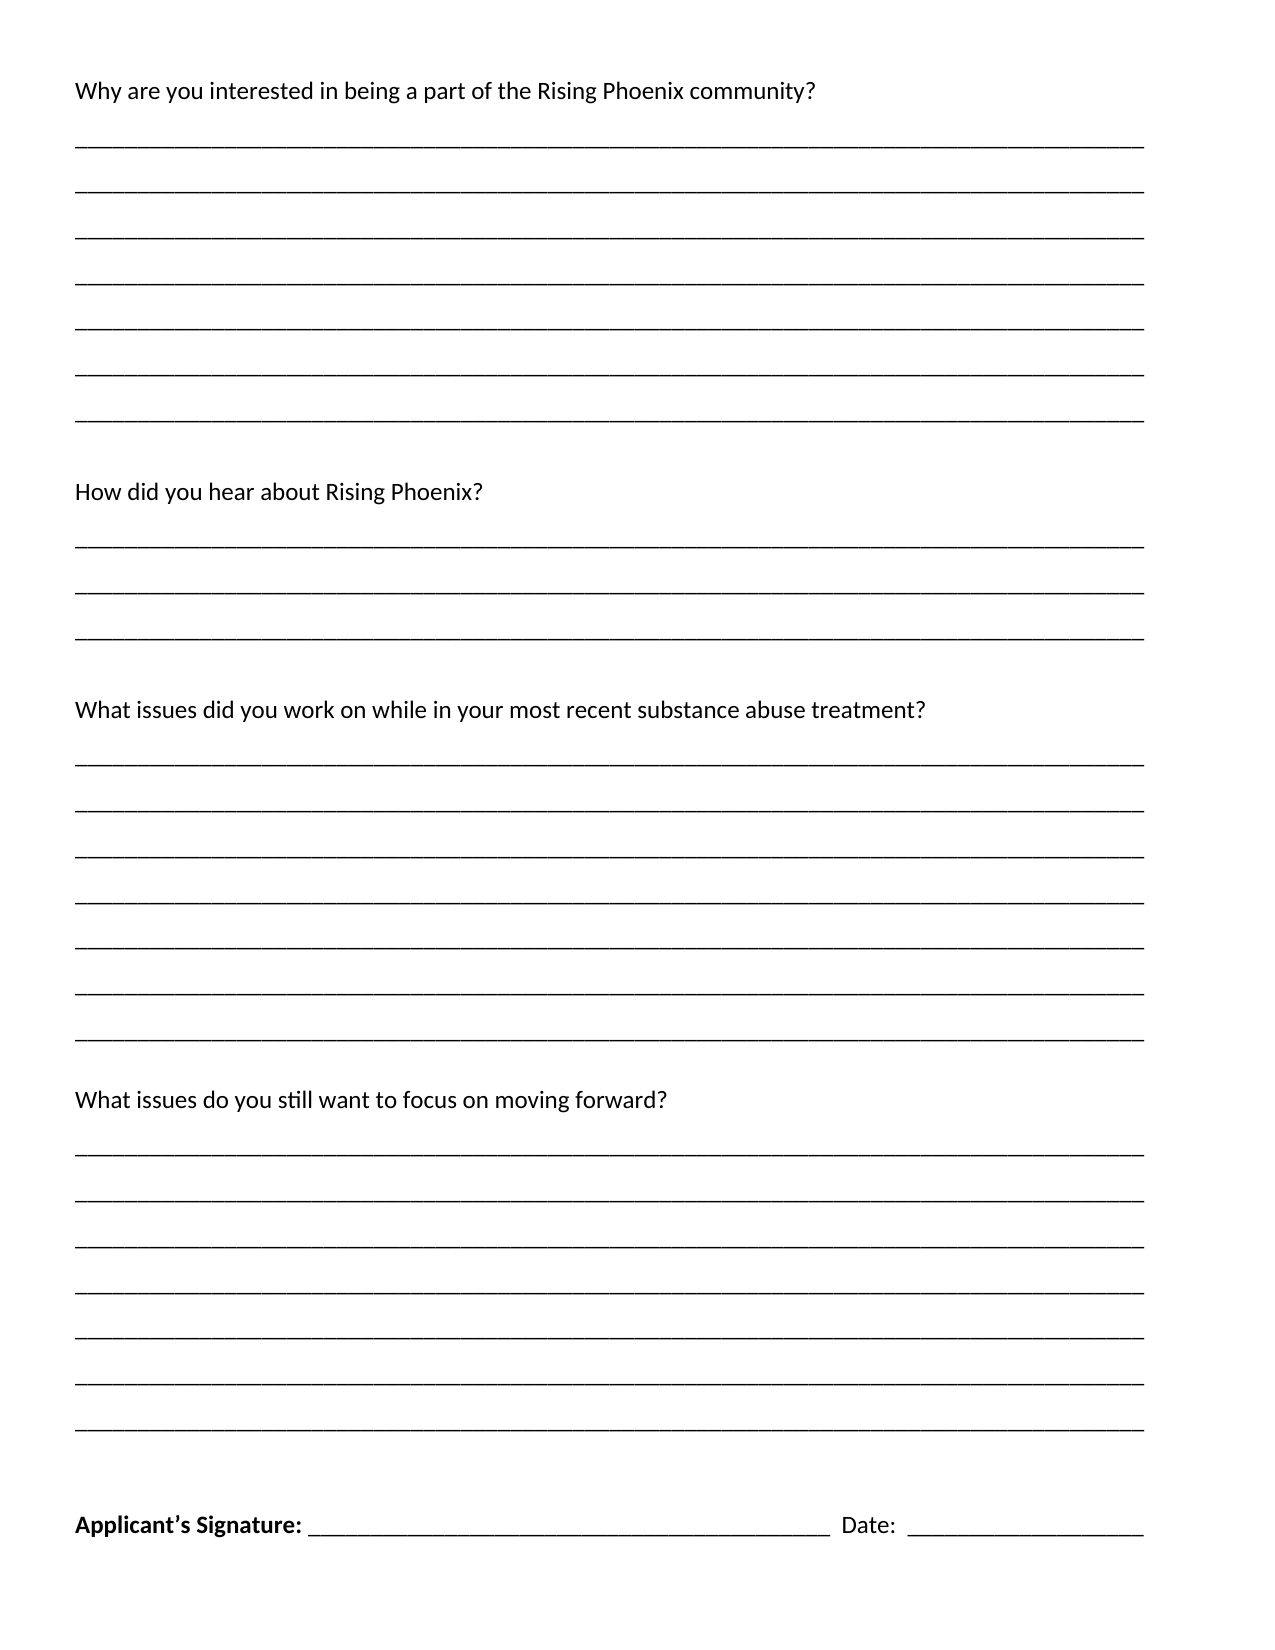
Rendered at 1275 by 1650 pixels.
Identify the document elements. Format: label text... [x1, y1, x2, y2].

text ______________________________________________________________________________________ [75, 1014, 1200, 1044]
text ______________________________________________________________________________________ [75, 1175, 1200, 1206]
text How did you hear about Rising Phoenix? [75, 476, 1200, 506]
text ______________________________________________________________________________________ [75, 739, 1200, 770]
text What issues did you work on while in your most recent substance abuse treatment? [75, 694, 1200, 724]
text ______________________________________________________________________________________ [75, 395, 1200, 426]
text ______________________________________________________________________________________ [75, 567, 1200, 598]
text ______________________________________________________________________________________ [75, 522, 1200, 552]
text ______________________________________________________________________________________ [75, 304, 1200, 334]
text ______________________________________________________________________________________ [75, 877, 1200, 907]
text ______________________________________________________________________________________ [75, 349, 1200, 380]
text ______________________________________________________________________________________ [75, 968, 1200, 999]
text ______________________________________________________________________________________ [75, 1358, 1200, 1389]
text ______________________________________________________________________________________ [75, 166, 1200, 197]
text ______________________________________________________________________________________ [75, 1404, 1200, 1434]
text ______________________________________________________________________________________ [75, 258, 1200, 288]
text ______________________________________________________________________________________ [75, 831, 1200, 861]
text ______________________________________________________________________________________ [75, 1267, 1200, 1297]
text ______________________________________________________________________________________ [75, 1221, 1200, 1252]
text What issues do you still want to focus on moving forward? [75, 1084, 1200, 1114]
text ______________________________________________________________________________________ [75, 212, 1200, 243]
text Why are you interested in being a part of the Rising Phoenix community? [75, 75, 1200, 106]
text ______________________________________________________________________________________ [75, 922, 1200, 953]
text ______________________________________________________________________________________ [75, 1129, 1200, 1160]
text ______________________________________________________________________________________ [75, 613, 1200, 643]
text ______________________________________________________________________________________ [75, 1312, 1200, 1343]
text ______________________________________________________________________________________ [75, 785, 1200, 816]
text ______________________________________________________________________________________ [75, 121, 1200, 151]
text Applicant’s Signature: __________________________________________ Date: ___________________ [75, 1509, 1200, 1539]
